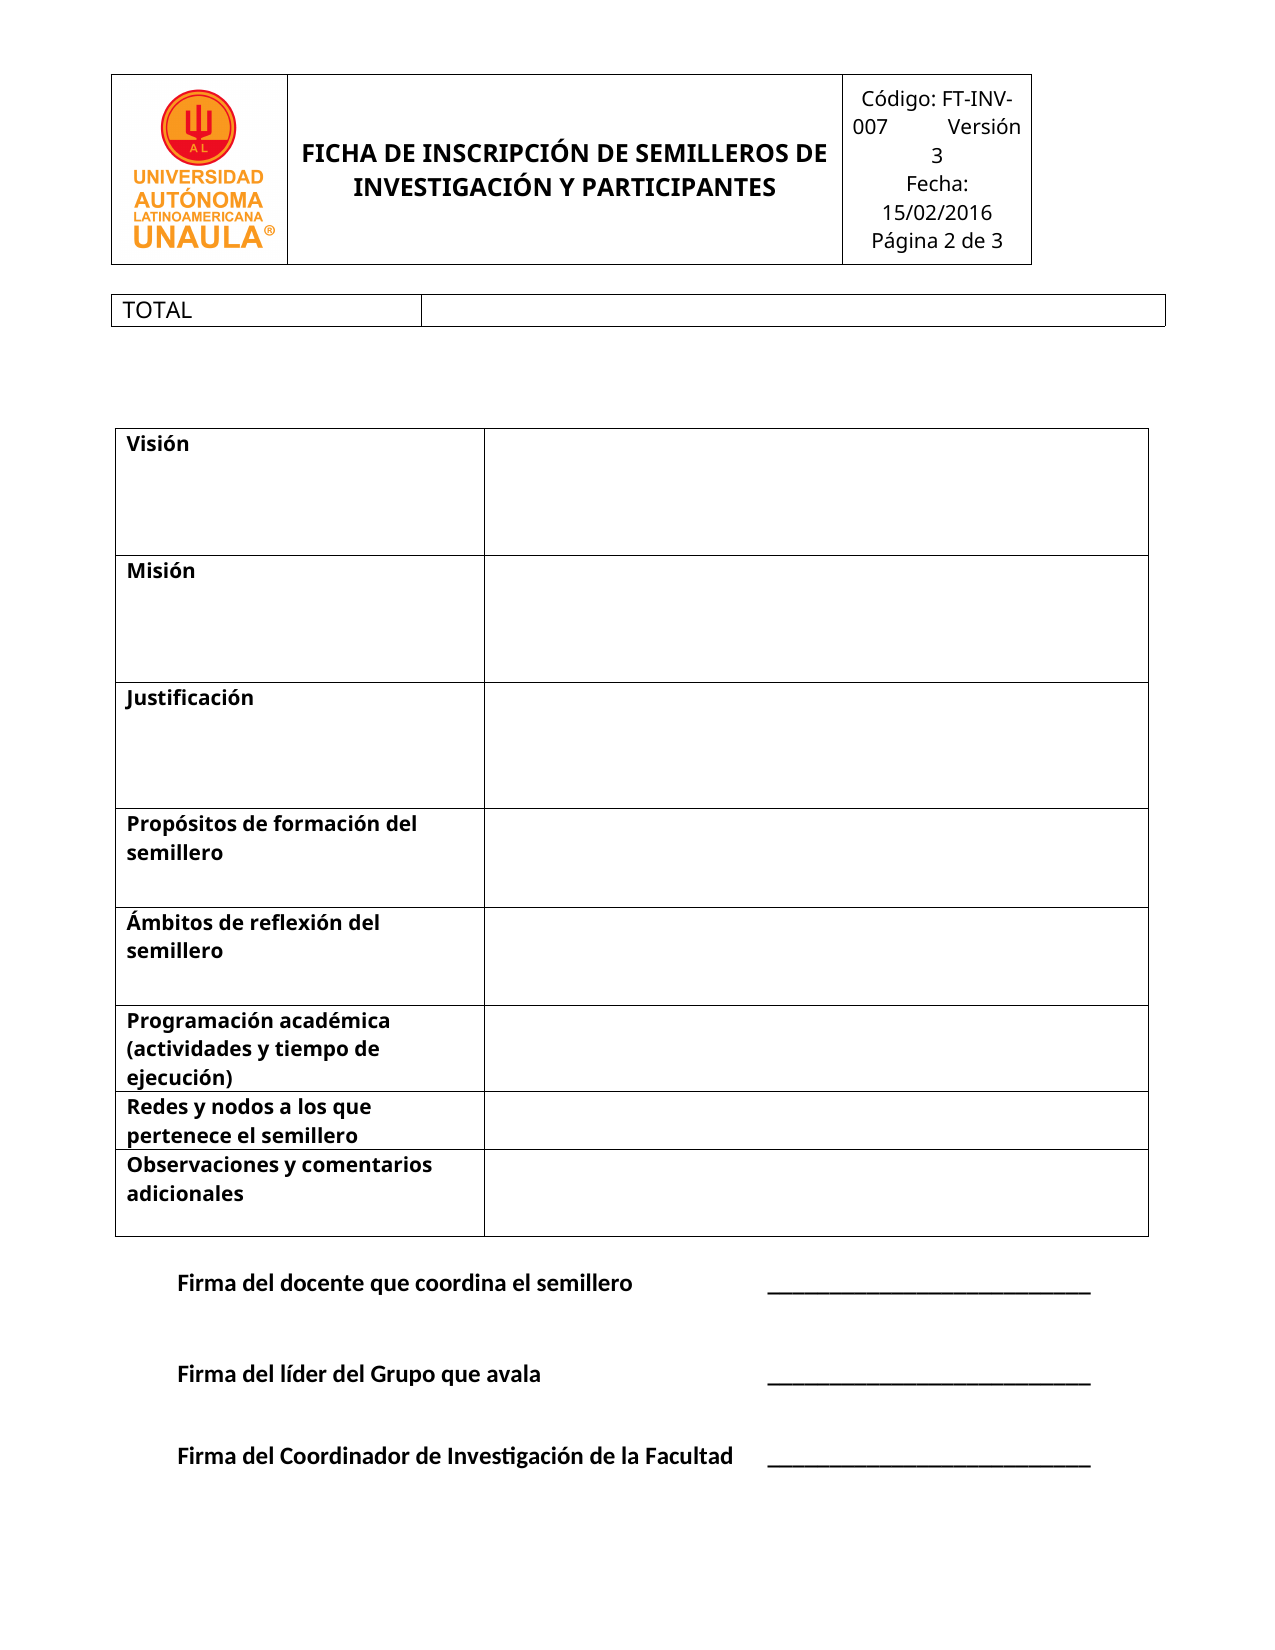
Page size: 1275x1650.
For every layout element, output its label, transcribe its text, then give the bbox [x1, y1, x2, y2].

table_cell Redes y nodos a los que pertenece el semillero [116, 1092, 484, 1149]
table_cell [485, 1006, 1148, 1091]
table_cell [485, 1150, 1148, 1236]
table_cell [485, 908, 1148, 1005]
table_cell Propósitos de formación del semillero [116, 809, 484, 907]
table_cell Justificación [116, 683, 484, 808]
text Firma del líder del Grupo que avala __________________________ [177, 1359, 1098, 1389]
table_cell TOTAL [112, 295, 421, 326]
table_cell [422, 295, 1165, 326]
table_cell [485, 809, 1148, 907]
table_cell [485, 556, 1148, 682]
table_header [485, 429, 1148, 555]
picture [118, 75, 287, 264]
table_cell [485, 1092, 1148, 1149]
table_cell [485, 683, 1148, 808]
text Firma del docente que coordina el semillero __________________________ [177, 1267, 1098, 1298]
table_cell Observaciones y comentarios adicionales [116, 1150, 484, 1236]
table_cell Programación académica (actividades y tiempo de ejecución) [116, 1006, 484, 1091]
table_cell Ámbitos de reflexión del semillero [116, 908, 484, 1005]
table_cell Misión [116, 556, 484, 682]
table_header Visión [116, 429, 484, 555]
text Firma del Coordinador de Investigación de la Facultad __________________________ [177, 1440, 1098, 1471]
